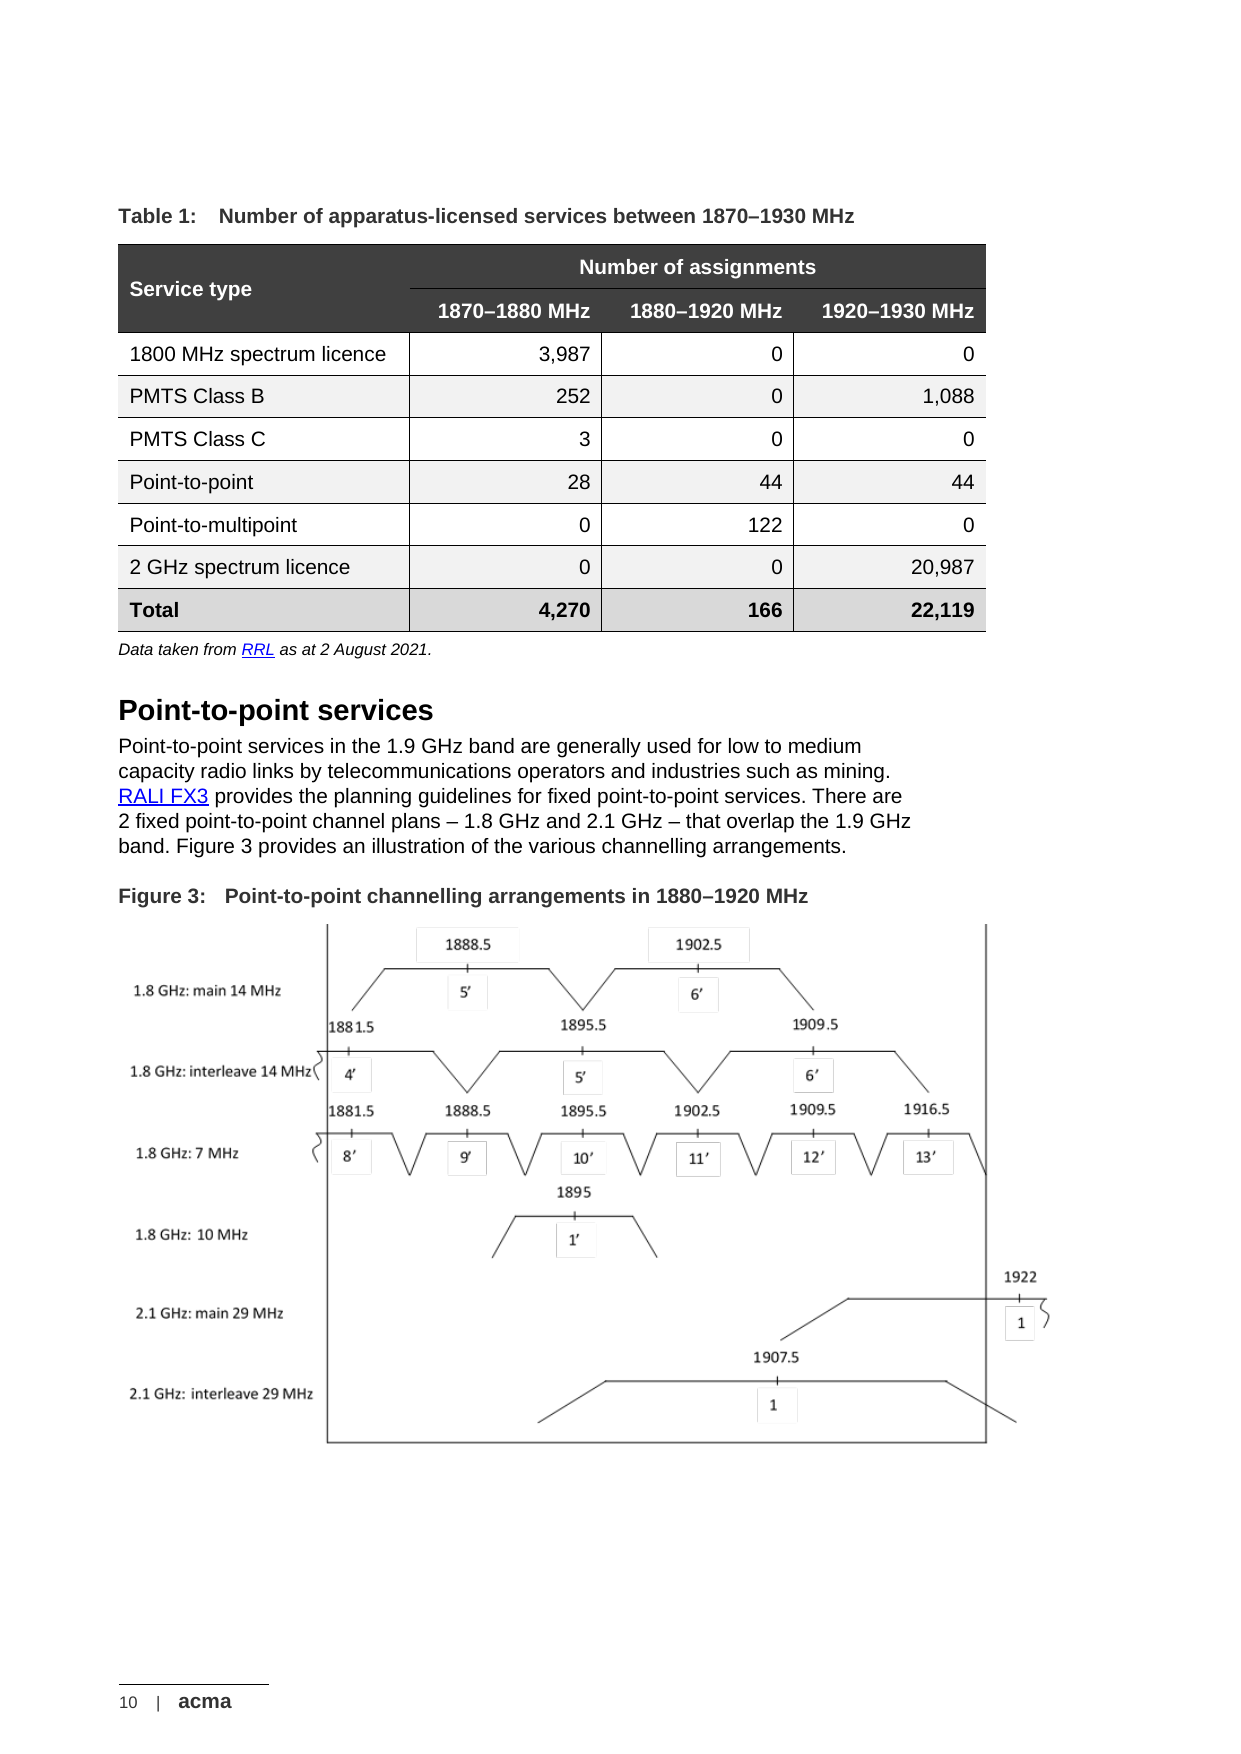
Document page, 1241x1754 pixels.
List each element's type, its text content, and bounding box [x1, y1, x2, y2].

table_header Number of assignments [410, 245, 986, 288]
table_cell 1800 MHz spectrum licence [118, 333, 409, 374]
table_cell 166 [602, 589, 793, 631]
table_cell 0 [794, 504, 986, 545]
table_cell 0 [794, 333, 986, 374]
table_cell 0 [602, 546, 793, 588]
table_cell PMTS Class C [118, 418, 409, 460]
table_cell Total [118, 589, 409, 631]
table_cell 252 [410, 376, 601, 417]
table_cell 20,987 [794, 546, 986, 588]
text Data taken from RRL as at 2 August 2021. [118, 640, 917, 659]
table_cell 3 [410, 418, 601, 460]
table_cell 44 [602, 461, 793, 503]
table_cell 22,119 [794, 589, 986, 631]
table_cell 0 [410, 546, 601, 588]
table_cell 4,270 [410, 589, 601, 631]
table_cell 1880–1920 MHz [602, 289, 794, 332]
table_cell 122 [602, 504, 793, 545]
table_cell 1920–1930 MHz [794, 289, 986, 332]
subtitle Number of apparatus-licensed services between 1870–1930 MHz [118, 203, 917, 228]
table_cell 1870–1880 MHz [410, 289, 602, 332]
table_cell PMTS Class B [118, 376, 409, 417]
table_cell Point-to-point [118, 461, 409, 503]
table_cell Point-to-multipoint [118, 504, 409, 545]
table_cell 0 [602, 418, 793, 460]
table_cell 0 [410, 504, 601, 545]
table_cell 28 [410, 461, 601, 503]
table_header Service type [118, 245, 410, 332]
subtitle Point-to-point services [118, 693, 917, 726]
table_cell 0 [794, 418, 986, 460]
table_cell 2 GHz spectrum licence [118, 546, 409, 588]
table_cell 0 [602, 333, 793, 374]
subtitle Point-to-point channelling arrangements in 1880–1920 MHz [118, 882, 917, 907]
table_cell 1,088 [794, 376, 986, 417]
table_cell 44 [794, 461, 986, 503]
table_cell 0 [602, 376, 793, 417]
text Point-to-point services in the 1.9 GHz band are generally used for low to medium capacity radio links by telecommunications operators and industries such as mining. RALI FX3 provides the planning guidelines for fixed point-to-point services. There are 2 fixed point-to-point channel plans – 1.8 GHz and 2.1 GHz – that overlap the 1.9 GHz band. Figure 3 provides an illustration of the various channelling arrangements. [118, 732, 917, 857]
picture [118, 924, 1072, 1448]
table_cell 3,987 [410, 333, 601, 374]
